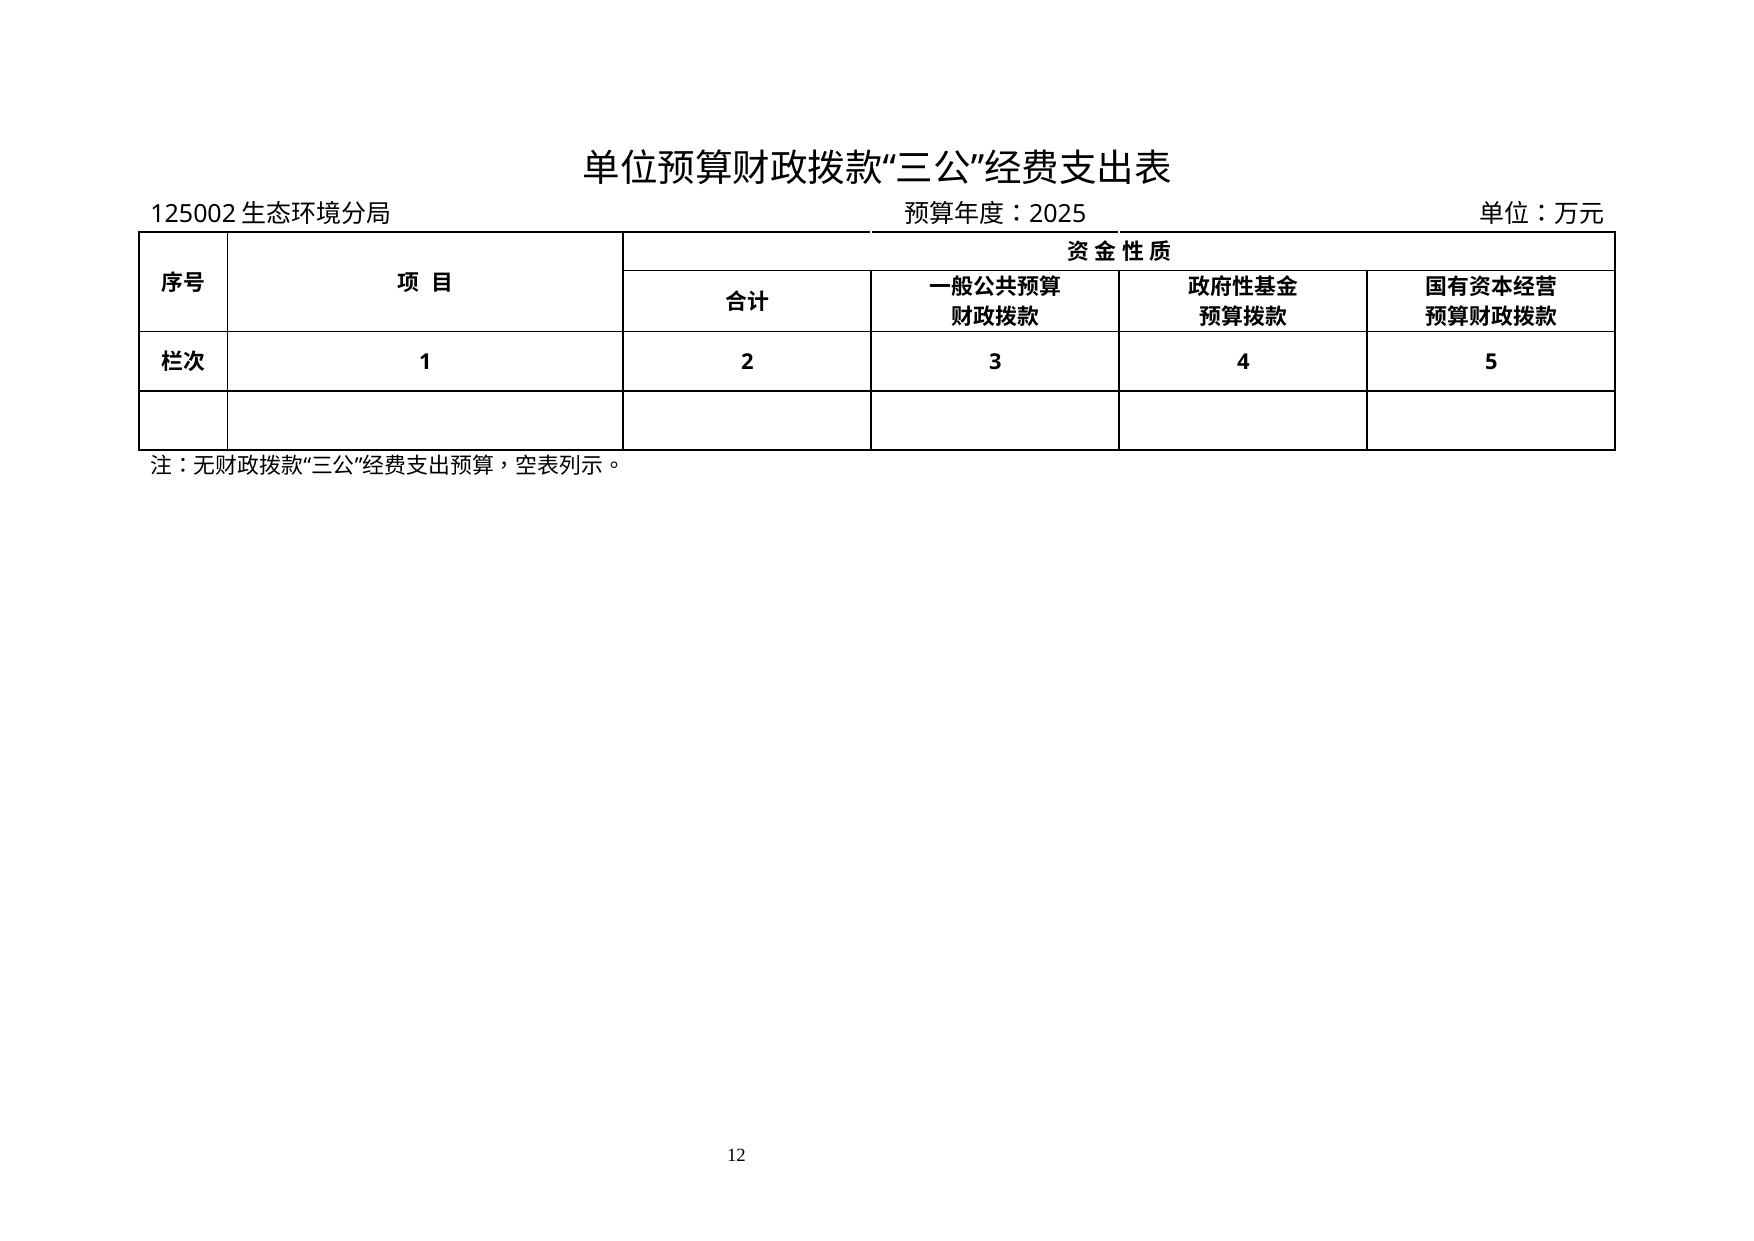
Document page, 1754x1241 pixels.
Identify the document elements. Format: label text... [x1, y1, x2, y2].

text 注：无财政拨款“三公”经费支出预算，空表列示。 [106, 451, 1648, 480]
table_cell 3 [872, 332, 1118, 390]
table_cell 资 金 性 质 [624, 233, 1614, 270]
table_cell 项 目 [228, 233, 622, 331]
table_cell 4 [1120, 332, 1366, 390]
table_header 125002生态环境分局 [140, 195, 870, 231]
table_cell [140, 392, 227, 449]
table_cell 政府性基金 预算拨款 [1120, 271, 1366, 331]
table_cell [624, 392, 870, 449]
table_cell 一般公共预算 财政拨款 [872, 271, 1118, 331]
table_cell 合计 [624, 271, 870, 331]
table_cell 1 [228, 332, 622, 390]
table_cell [1120, 392, 1366, 449]
table_cell [228, 392, 622, 449]
table_cell [1368, 392, 1614, 449]
table_header 单位：万元 [1120, 195, 1614, 231]
table_cell 2 [624, 332, 870, 390]
table_cell 国有资本经营 预算财政拨款 [1368, 271, 1614, 331]
table_cell 栏次 [140, 332, 227, 390]
table_cell 序号 [140, 233, 227, 331]
text 单位预算财政拨款“三公”经费支出表 [106, 142, 1648, 193]
table_cell 5 [1368, 332, 1614, 390]
table_cell [872, 392, 1118, 449]
table_header 预算年度：2025 [872, 195, 1118, 231]
